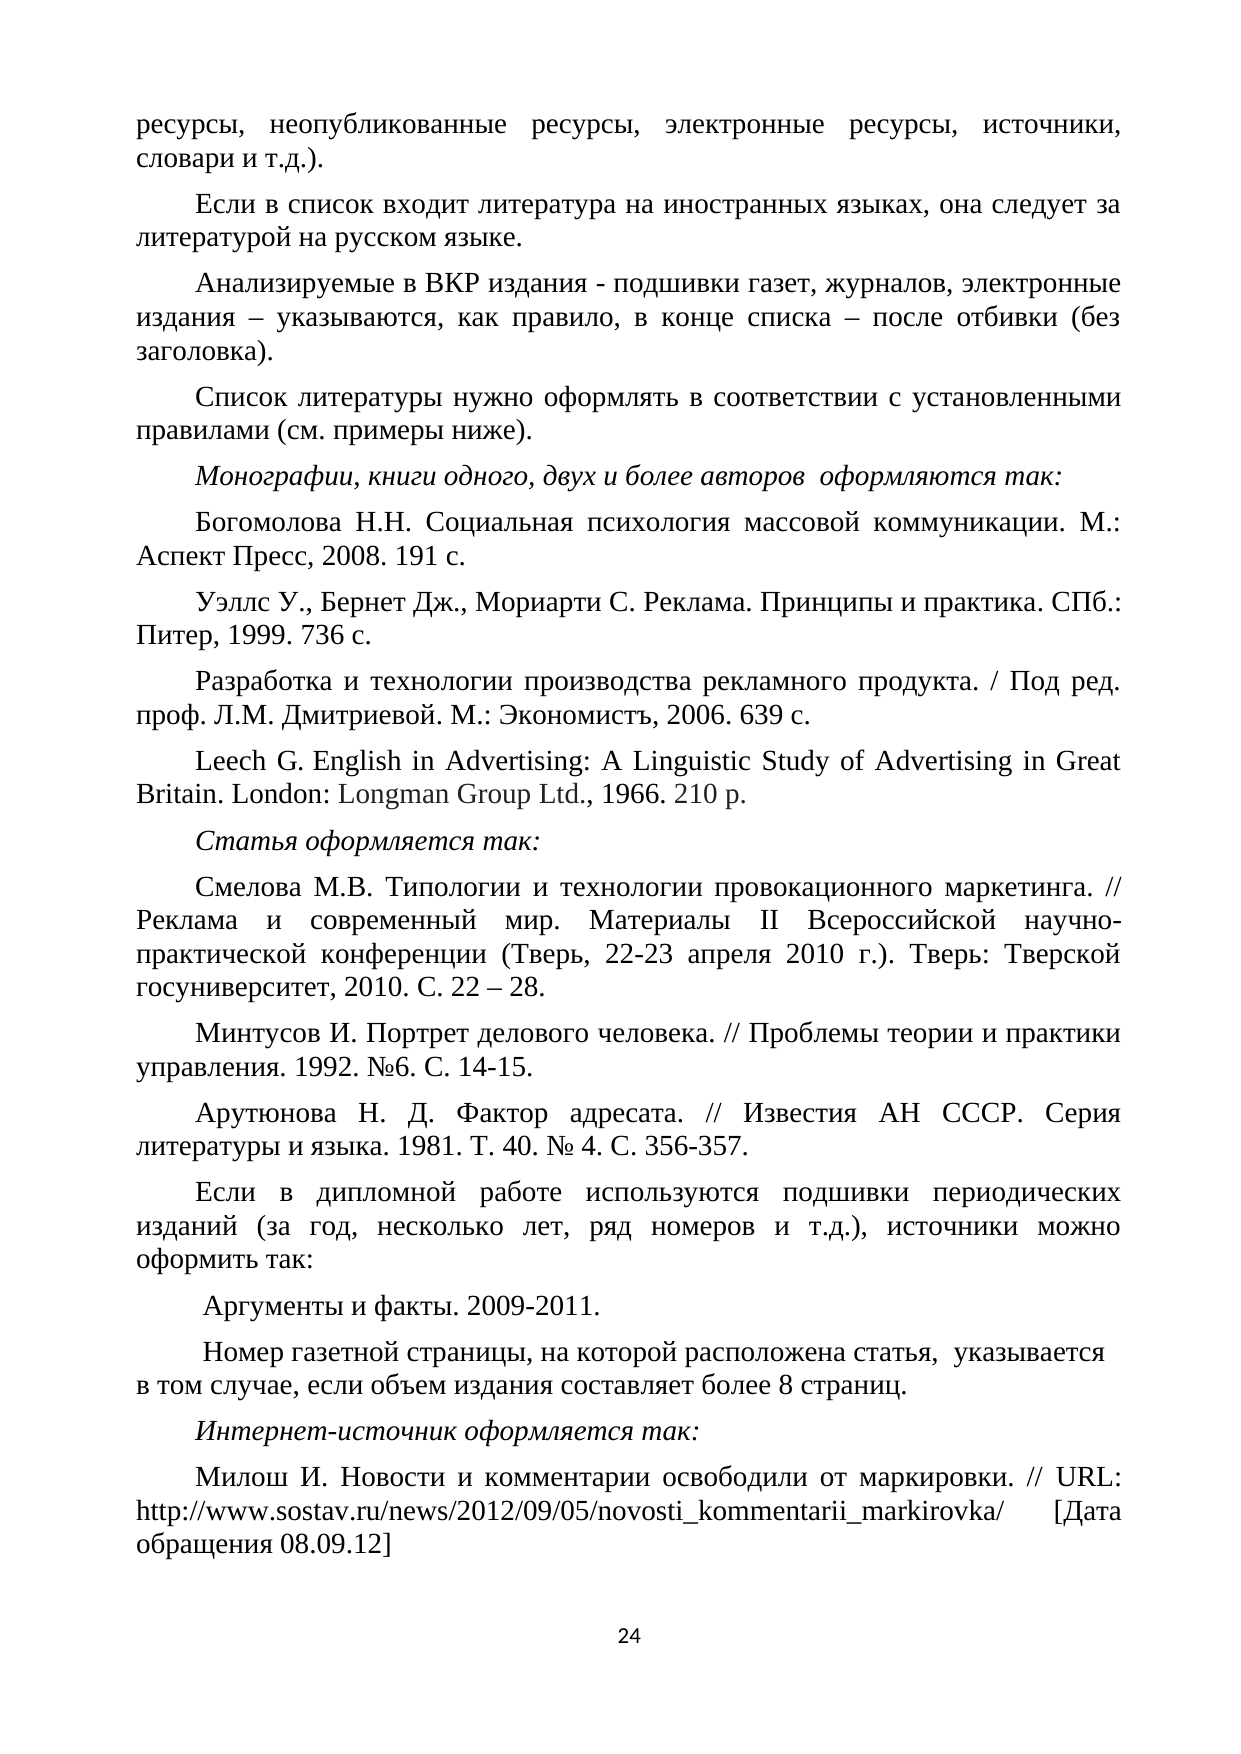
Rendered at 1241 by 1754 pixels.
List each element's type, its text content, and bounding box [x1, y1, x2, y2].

text Список литературы нужно оформлять в соответствии с установленными правилами (см. примеры ниже). [136, 379, 1122, 446]
text Если в список входит литература на иностранных языках, она следует за литературой на русском языке. [136, 186, 1122, 253]
text Leech G. English in Advertising: A Linguistic Study of Advertising in Great Britain. London: Longman Group Ltd., 1966. 210 p. [136, 743, 1122, 810]
text Статья оформляется так: [136, 823, 1122, 856]
text Арутюнова Н. Д. Фактор адресата. // Известия АН СССР. Серия литературы и языка. 1981. Т. 40. № 4. С. 356-357. [136, 1095, 1122, 1162]
text Если в дипломной работе используются подшивки периодических изданий (за год, несколько лет, ряд номеров и т.д.), источники можно оформить так: [136, 1174, 1122, 1275]
text Номер газетной страницы, на которой расположена статья, указывается в том случае, если объем издания составляет более 8 страниц. [136, 1334, 1122, 1401]
text Интернет-источник оформляется так: [136, 1413, 1122, 1447]
text Богомолова Н.Н. Социальная психология массовой коммуникации. М.: Аспект Пресс, 2008. 191 с. [136, 504, 1122, 571]
text Аргументы и факты. 2009-2011. [136, 1288, 1122, 1321]
text Анализируемые в ВКР издания - подшивки газет, журналов, электронные издания – указываются, как правило, в конце списка – после отбивки (без заголовка). [136, 266, 1122, 366]
text Уэллс У., Бернет Дж., Мориарти С. Реклама. Принципы и практика. СПб.: Питер, 1999. 736 с. [136, 584, 1122, 651]
text Монографии, книги одного, двух и более авторов оформляются так: [136, 458, 1122, 492]
text Минтусов И. Портрет делового человека. // Проблемы теории и практики управления. 1992. №6. С. 14-15. [136, 1015, 1122, 1082]
text Милош И. Новости и комментарии освободили от маркировки. // URL: http://www.sostav.ru/news/2012/09/05/novosti_kommentarii_markirovka/ [Дата обращения 08.09.12] [136, 1459, 1122, 1560]
text Разработка и технологии производства рекламного продукта. / Под ред. проф. Л.М. Дмитриевой. М.: Экономистъ, 2006. 639 с. [136, 663, 1122, 731]
text Смелова М.В. Типологии и технологии провокационного маркетинга. // Реклама и современный мир. Материалы II Всероссийской научно-практической конференции (Тверь, 22-23 апреля .). Тверь: Тверской госуниверситет, 2010. С. 22 – 28. [136, 869, 1122, 1003]
